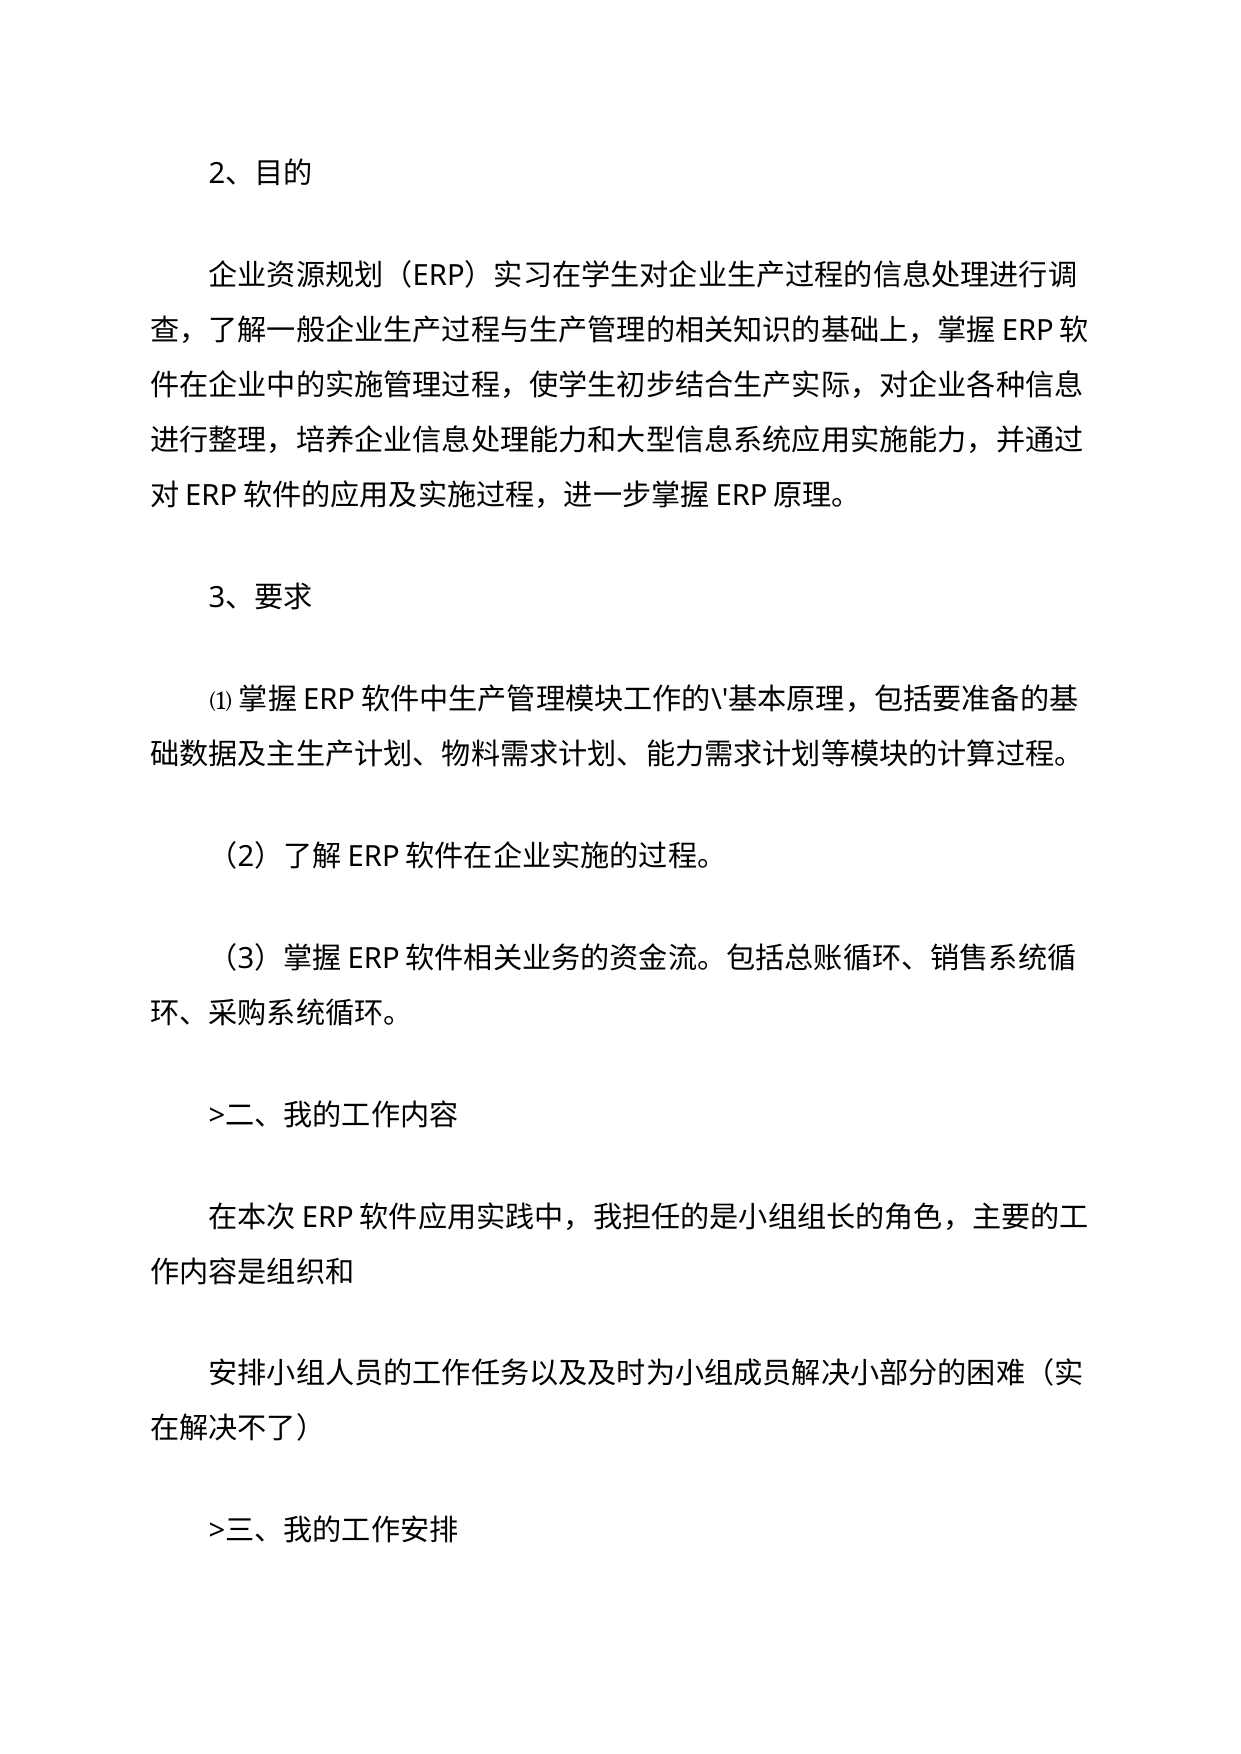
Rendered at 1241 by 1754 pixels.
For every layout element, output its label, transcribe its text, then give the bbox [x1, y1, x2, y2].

text >三、我的工作安排 [150, 1507, 1090, 1549]
text 安排小组人员的工作任务以及及时为小组成员解决小部分的困难（实在解决不了） [150, 1350, 1090, 1447]
text ⑴掌握ERP软件中生产管理模块工作的\'基本原理，包括要准备的基础数据及主生产计划、物料需求计划、能力需求计划等模块的计算过程。 [150, 676, 1090, 773]
text 在本次ERP软件应用实践中，我担任的是小组组长的角色，主要的工作内容是组织和 [150, 1193, 1090, 1291]
text >二、我的工作内容 [150, 1091, 1090, 1134]
text 2、目的 [150, 150, 1090, 192]
text （2）了解ERP软件在企业实施的过程。 [150, 832, 1090, 875]
text 企业资源规划（ERP）实习在学生对企业生产过程的信息处理进行调查，了解一般企业生产过程与生产管理的相关知识的基础上，掌握ERP软件在企业中的实施管理过程，使学生初步结合生产实际，对企业各种信息进行整理，培养企业信息处理能力和大型信息系统应用实施能力，并通过对ERP软件的应用及实施过程，进一步掌握ERP原理。 [150, 252, 1090, 514]
text 3、要求 [150, 574, 1090, 616]
text （3）掌握ERP软件相关业务的资金流。包括总账循环、销售系统循环、采购系统循环。 [150, 934, 1090, 1032]
